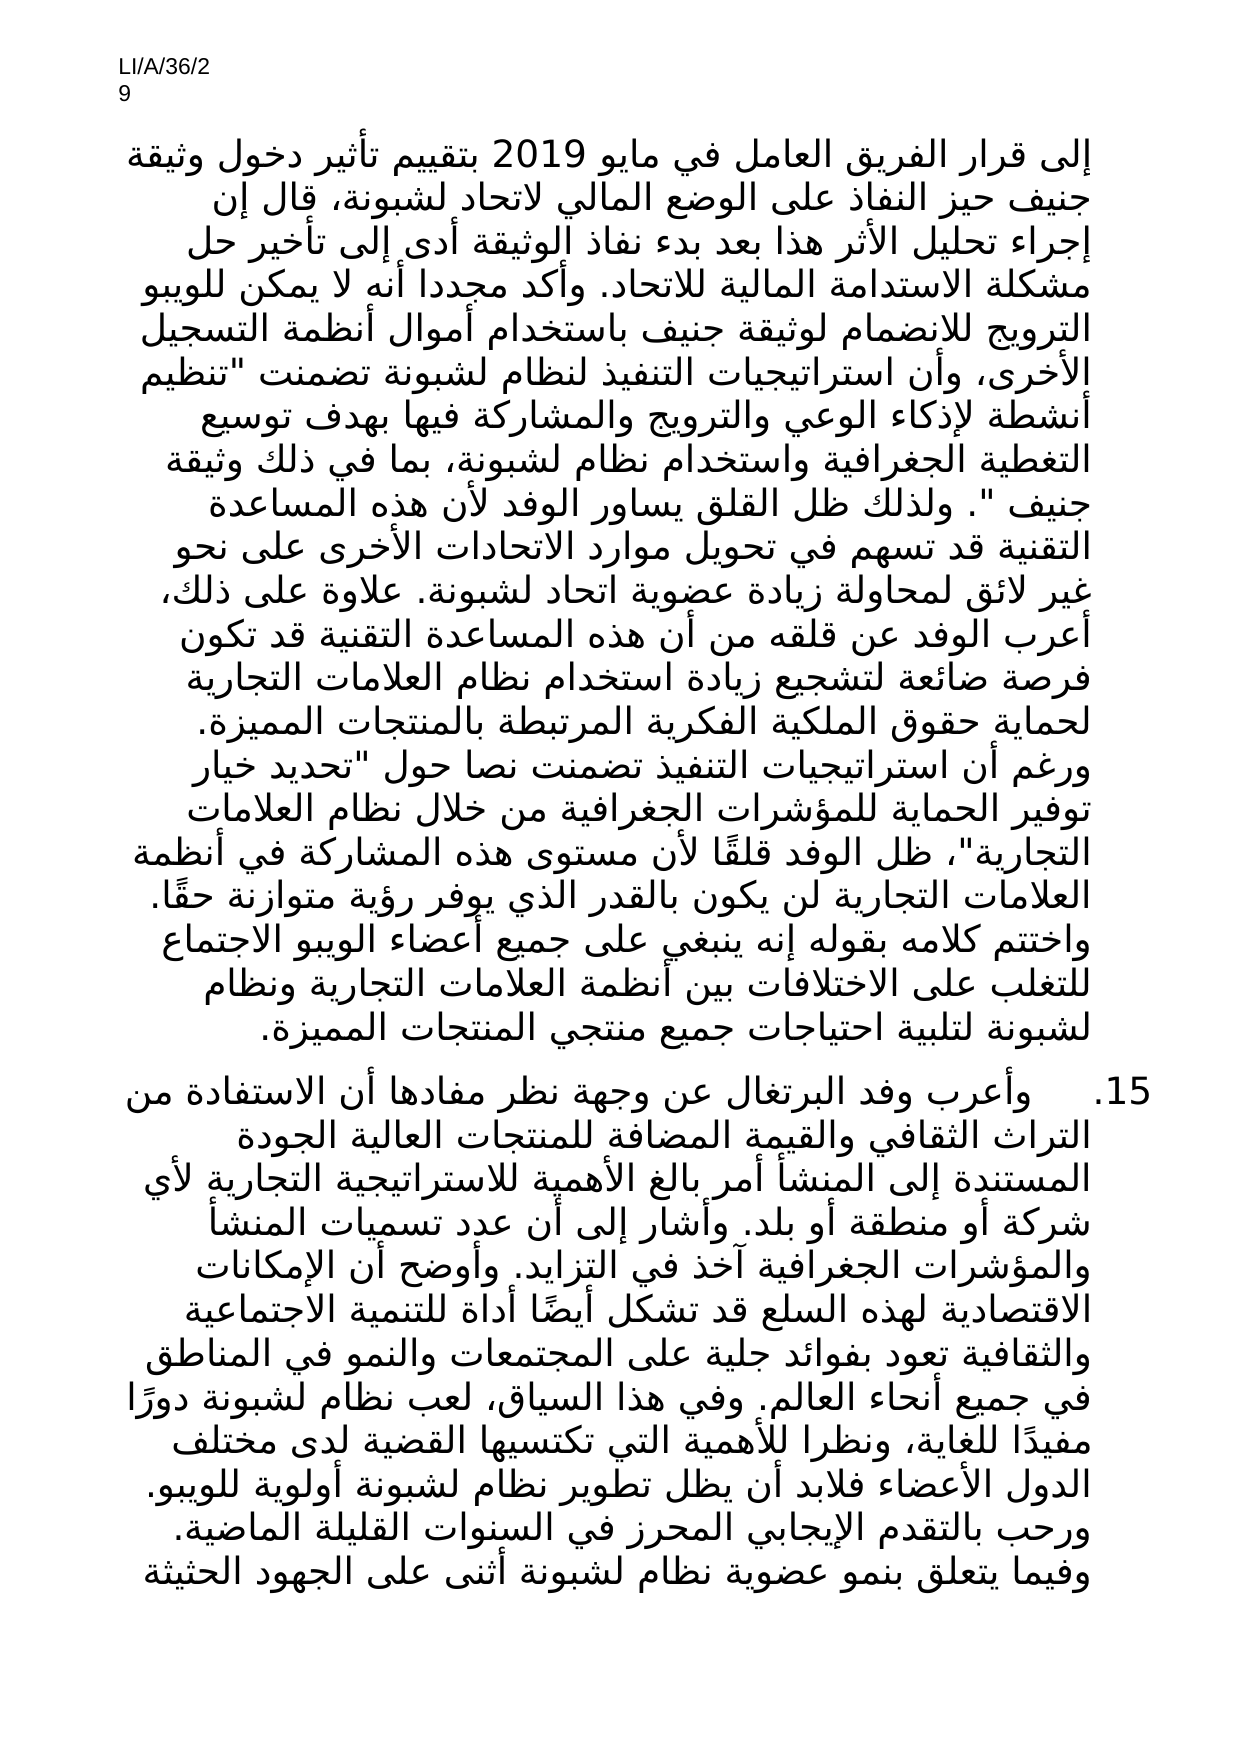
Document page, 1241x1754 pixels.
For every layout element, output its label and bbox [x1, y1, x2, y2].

text [118, 132, 1092, 1049]
text [118, 1069, 1092, 1593]
